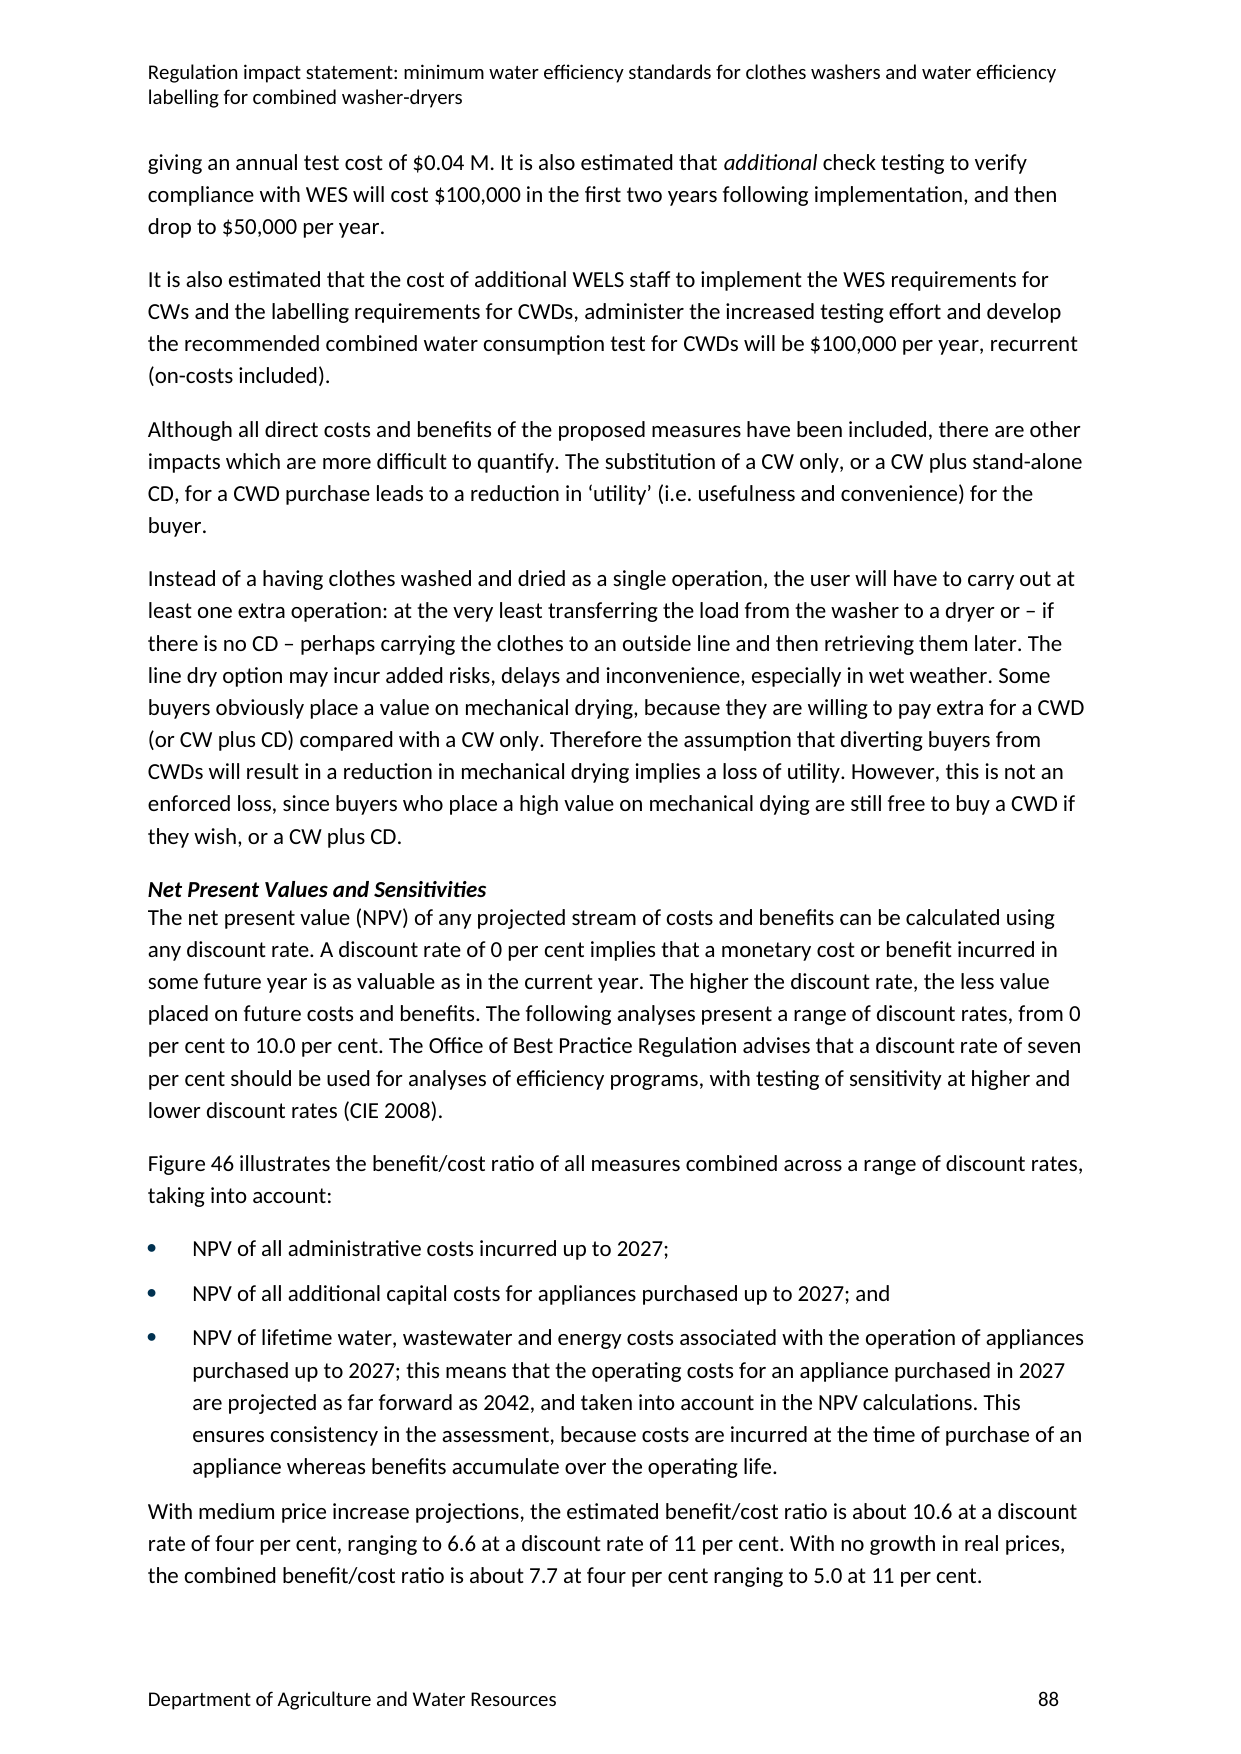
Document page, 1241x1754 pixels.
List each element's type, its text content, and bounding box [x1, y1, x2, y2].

text The net present value (NPV) of any projected stream of costs and benefits can be calculated using any discount rate. A discount rate of 0 per cent implies that a monetary cost or benefit incurred in some future year is as valuable as in the current year. The higher the discount rate, the less value placed on future costs and benefits. The following analyses present a range of discount rates, from 0 per cent to 10.0 per cent. The Office of Best Practice Regulation advises that a discount rate of seven per cent should be used for analyses of efficiency programs, with testing of sensitivity at higher and lower discount rates (CIE 2008). [148, 903, 1092, 1124]
list NPV of all additional capital costs for appliances purchased up to 2027; and [148, 1279, 1092, 1307]
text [148, 148, 1092, 240]
text It is also estimated that the cost of additional WELS staff to implement the WES requirements for CWs and the labelling requirements for CWDs, administer the increased testing effort and develop the recommended combined water consumption test for CWDs will be $100,000 per year, recurrent (on-costs included). [148, 265, 1092, 390]
subtitle Net Present Values and Sensitivities [148, 875, 1092, 903]
list NPV of lifetime water, wastewater and energy costs associated with the operation of appliances purchased up to 2027; this means that the operating costs for an appliance purchased in 2027 are projected as far forward as 2042, and taken into account in the NPV calculations. This ensures consistency in the assessment, because costs are incurred at the time of purchase of an appliance whereas benefits accumulate over the operating life. [148, 1323, 1092, 1480]
text With medium price increase projections, the estimated benefit/cost ratio is about 10.6 at a discount rate of four per cent, ranging to 6.6 at a discount rate of 11 per cent. With no growth in real prices, the combined benefit/cost ratio is about 7.7 at four per cent ranging to 5.0 at 11 per cent. [148, 1497, 1092, 1589]
text Although all direct costs and benefits of the proposed measures have been included, there are other impacts which are more difficult to quantify. The substitution of a CW only, or a CW plus stand-alone CD, for a CWD purchase leads to a reduction in ‘utility’ (i.e. usefulness and convenience) for the buyer. [148, 415, 1092, 539]
list NPV of all administrative costs incurred up to 2027; [148, 1234, 1092, 1262]
text Instead of a having clothes washed and dried as a single operation, the user will have to carry out at least one extra operation: at the very least transferring the load from the washer to a dryer or – if there is no CD – perhaps carrying the clothes to an outside line and then retrieving them later. The line dry option may incur added risks, delays and inconvenience, especially in wet weather. Some buyers obviously place a value on mechanical drying, because they are willing to pay extra for a CWD (or CW plus CD) compared with a CW only. Therefore the assumption that diverting buyers from CWDs will result in a reduction in mechanical drying implies a loss of utility. However, this is not an enforced loss, since buyers who place a high value on mechanical dying are still free to buy a CWD if they wish, or a CW plus CD. [148, 564, 1092, 850]
text Figure 46 illustrates the benefit/cost ratio of all measures combined across a range of discount rates, taking into account: [148, 1149, 1092, 1209]
